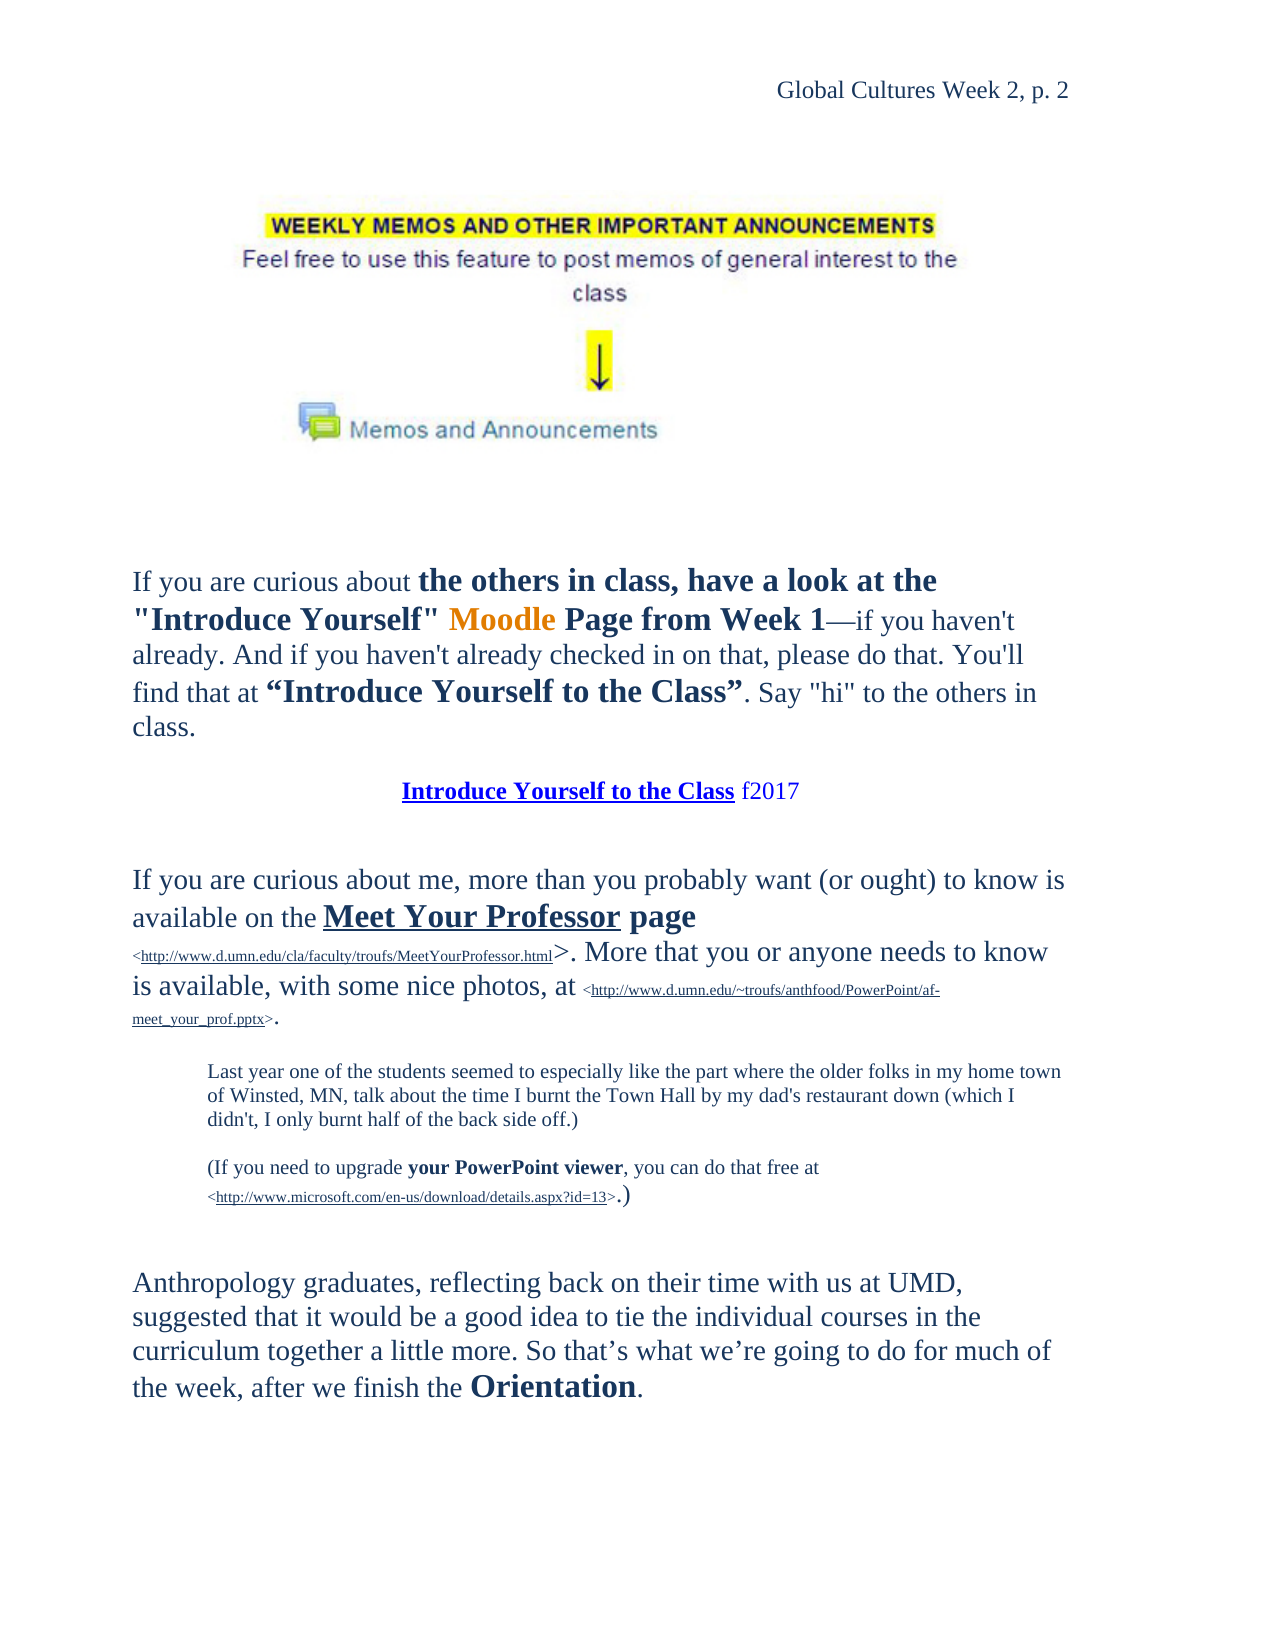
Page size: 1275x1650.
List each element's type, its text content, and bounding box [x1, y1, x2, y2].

picture [209, 190, 992, 475]
text If you are curious about me, more than you probably want (or ought) to know is available on the Meet Your Professor page <http://www.d.umn.edu/cla/faculty/troufs/MeetYourProfessor.html>. More that you or anyone needs to know is available, with some nice photos, at <http://www.d.umn.edu/~troufs/anthfood/PowerPoint/af-meet_your_prof.pptx>. [132, 862, 1069, 1030]
text Anthropology graduates, reflecting back on their time with us at UMD, suggested that it would be a good idea to tie the individual courses in the curriculum together a little more. So that’s what we’re going to do for much of the week, after we finish the Orientation. [132, 1266, 1069, 1404]
text Last year one of the students seemed to especially like the part where the older folks in my home town of Winsted, MN, talk about the time I burnt the Town Hall by my dad's restaurant down (which I didn't, I only burnt half of the back side off.) [207, 1059, 1069, 1131]
text (If you need to upgrade your PowerPoint viewer, you can do that free at <http://www.microsoft.com/en-us/download/details.aspx?id=13>.) [207, 1155, 1069, 1208]
text If you are curious about the others in class, have a look at the "Introduce Yourself" Moodle Page from Week 1—if you haven't already. And if you haven't already checked in on that, please do that. You'll find that at “Introduce Yourself to the Class”. Say "hi" to the others in class. [132, 561, 1069, 743]
text Introduce Yourself to the Class f2017 [132, 776, 1069, 805]
